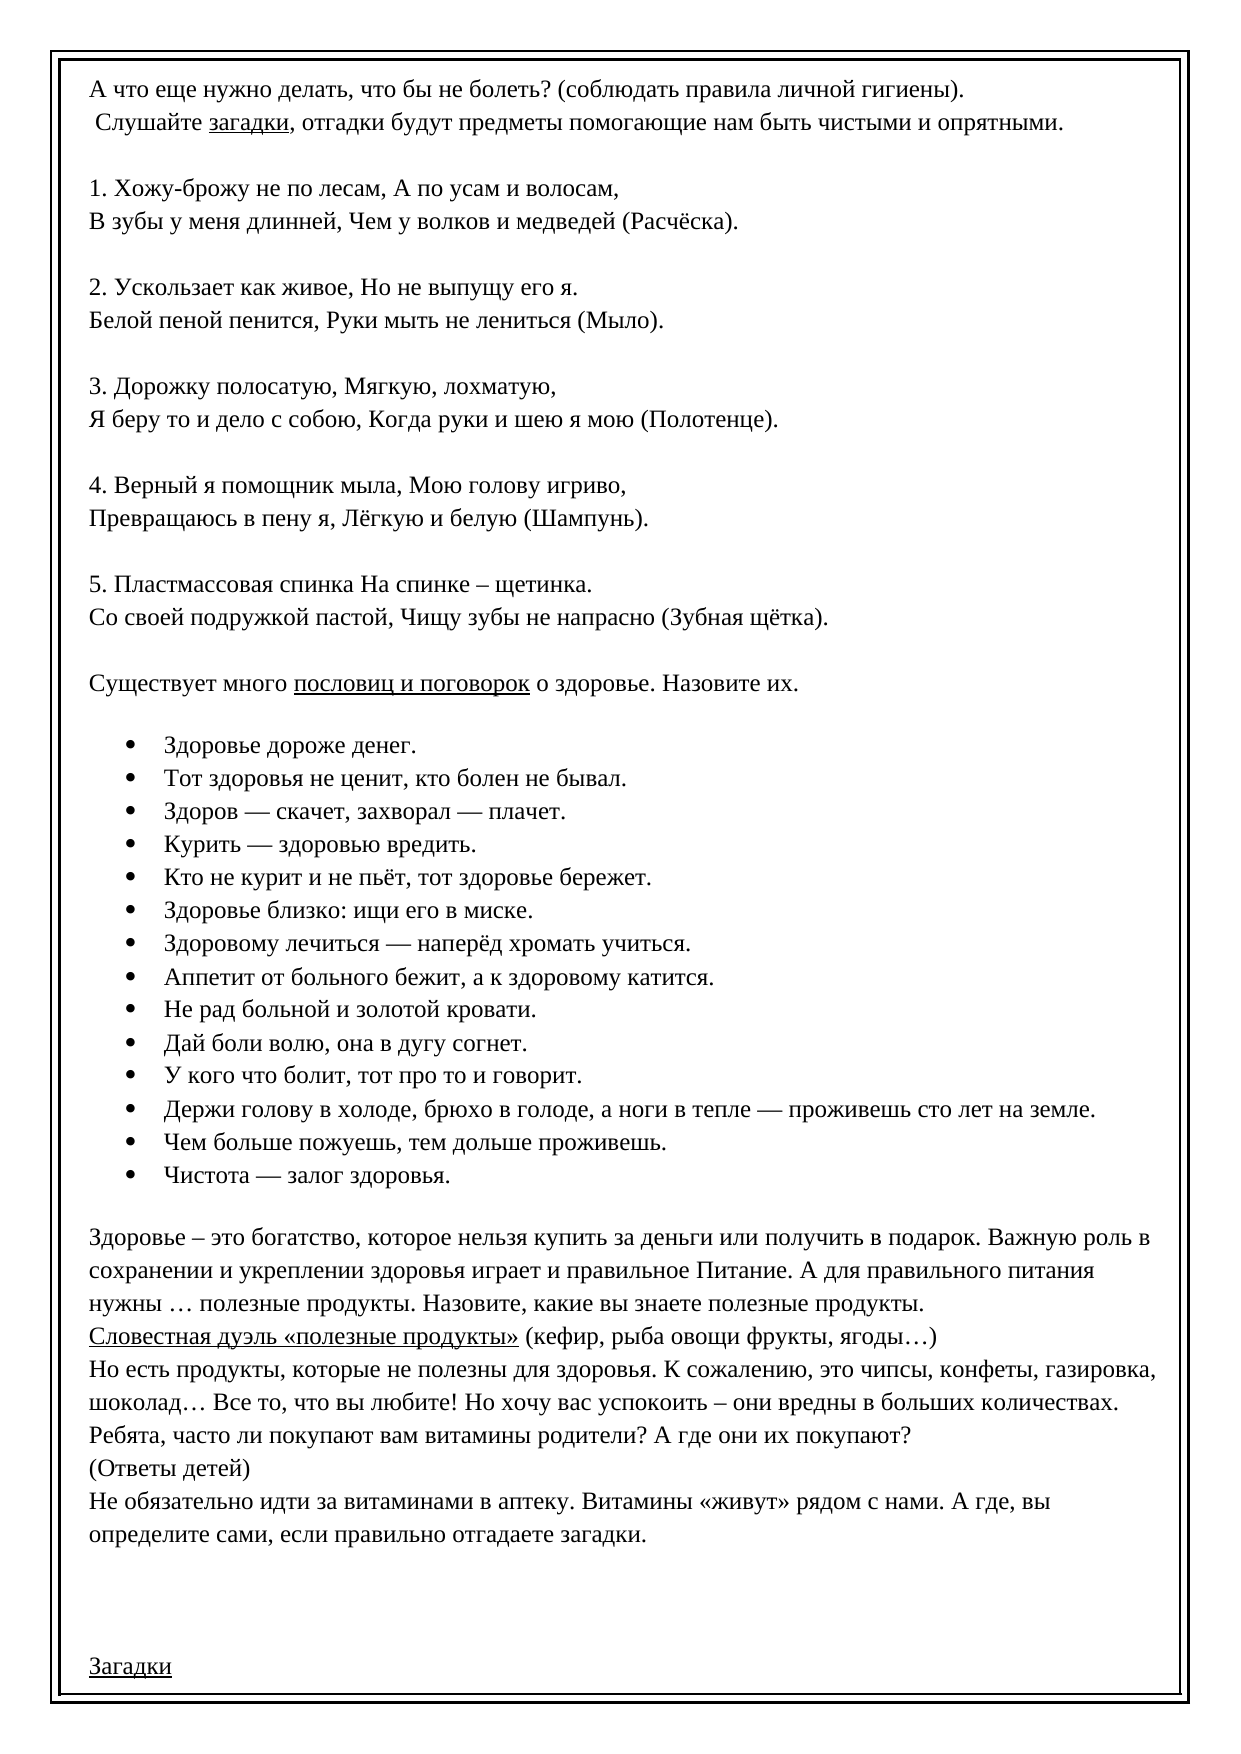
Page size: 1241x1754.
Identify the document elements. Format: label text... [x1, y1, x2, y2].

text Со своей подружкой пастой, Чищу зубы не напрасно (Зубная щётка). [89, 602, 1167, 631]
list Чистота — залог здоровья. [126, 1160, 1167, 1188]
text Ребята, часто ли покупают вам витамины родители? А где они их покупают? (Ответы детей) Не обязательно идти за витаминами в аптеку. Витамины «живут» рядом с нами. А где, вы определите сами, если правильно отгадаете загадки. [89, 1420, 1167, 1548]
list У кого что болит, тот про то и говорит. [126, 1061, 1167, 1089]
text Загадки [89, 1651, 1167, 1680]
list Кто не курит и не пьёт, тот здоровье бережет. [126, 862, 1167, 891]
text А что еще нужно делать, что бы не болеть? (соблюдать правила личной гигиены). [89, 74, 1167, 103]
text Существует много пословиц и поговорок о здоровье. Назовите их. [89, 668, 1167, 697]
list Тот здоровья не ценит, кто болен не бывал. [126, 763, 1167, 792]
text Слушайте загадки, отгадки будут предметы помогающие нам быть чистыми и опрятными. [89, 107, 1167, 136]
text В зубы у меня длинней, Чем у волков и медведей (Расчёска). [89, 206, 1167, 235]
list Здоров — скачет, захворал — плачет. [126, 796, 1167, 825]
list Чем больше пожуешь, тем дольше проживешь. [126, 1127, 1167, 1155]
text Но есть продукты, которые не полезны для здоровья. К сожалению, это чипсы, конфеты, газировка, шоколад… Все то, что вы любите! Но хочу вас успокоить – они вредны в больших количествах. [89, 1354, 1167, 1416]
list Здоровье дороже денег. [126, 730, 1167, 759]
text 3. Дорожку полосатую, Мягкую, лохматую, [89, 371, 1167, 400]
list Не рад больной и золотой кровати. [126, 994, 1167, 1023]
text 5. Пластмассовая спинка На спинке – щетинка. [89, 569, 1167, 598]
text Превращаюсь в пену я, Лёгкую и белую (Шампунь). [89, 503, 1167, 532]
text Здоровье – это богатство, которое нельзя купить за деньги или получить в подарок. Важную роль в сохранении и укреплении здоровья играет и правильное Питание. А для правильного питания нужны … полезные продукты. Назовите, какие вы знаете полезные продукты. [89, 1222, 1167, 1317]
text 1. Хожу-брожу не по лесам, А по усам и волосам, [89, 173, 1167, 202]
text Белой пеной пенится, Руки мыть не лениться (Мыло). [89, 305, 1167, 334]
text Словестная дуэль «полезные продукты» (кефир, рыба овощи фрукты, ягоды…) [89, 1321, 1167, 1350]
list Аппетит от больного бежит, а к здоровому катится. [126, 962, 1167, 990]
list Здоровье близко: ищи его в миске. [126, 896, 1167, 924]
text Я беру то и дело с собою, Когда руки и шею я мою (Полотенце). [89, 404, 1167, 433]
text 4. Верный я помощник мыла, Мою голову игриво, [89, 470, 1167, 499]
list Держи голову в холоде, брюхо в голоде, а ноги в тепле — проживешь сто лет на земле. [126, 1094, 1167, 1122]
list Дай боли волю, она в дугу согнет. [126, 1028, 1167, 1056]
text 2. Ускользает как живое, Но не выпущу его я. [89, 272, 1167, 301]
list Курить — здоровью вредить. [126, 829, 1167, 858]
list Здоровому лечиться — наперёд хромать учиться. [126, 928, 1167, 957]
